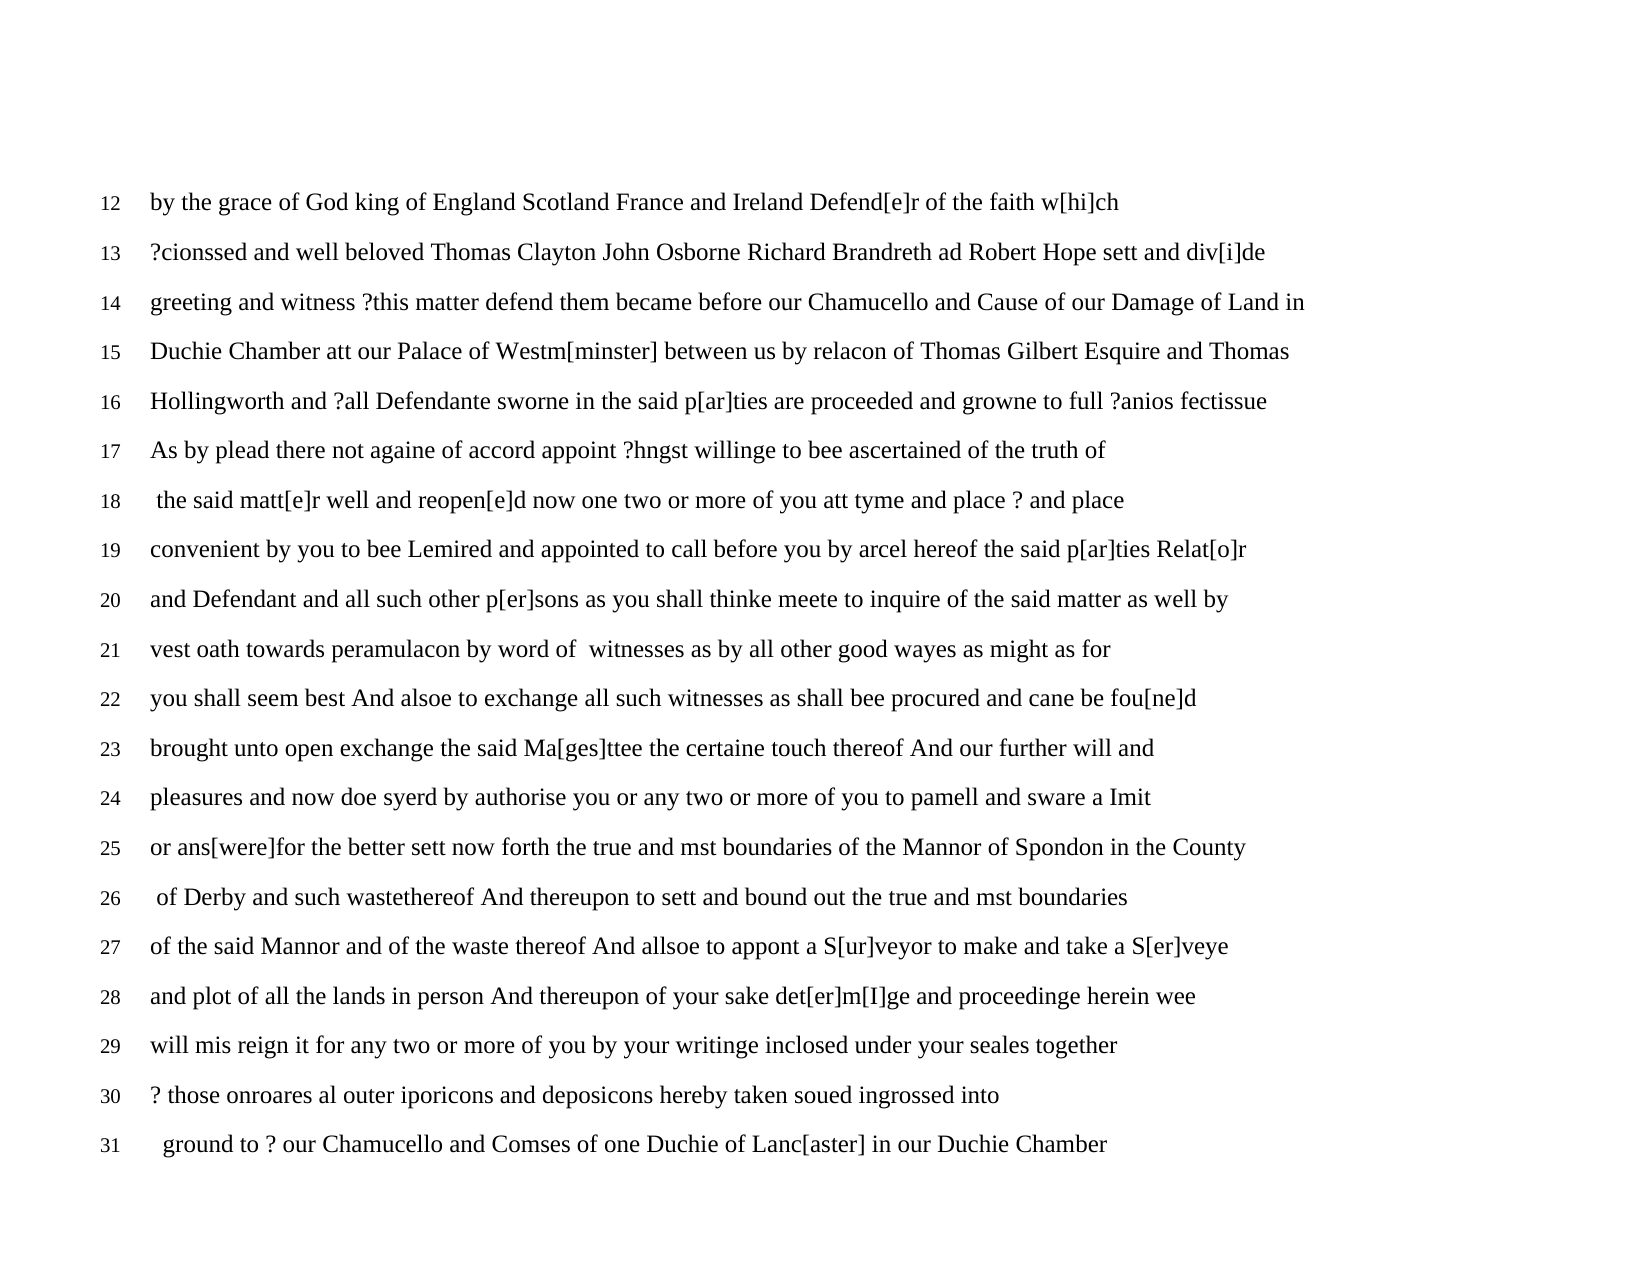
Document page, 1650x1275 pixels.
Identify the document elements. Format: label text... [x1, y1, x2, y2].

text Duchie Chamber att our Palace of Westm[minster] between us by relacon of Thomas Gilbert Esquire and Thomas [150, 336, 1624, 365]
text will mis reign it for any two or more of you by your writinge inclosed under your seales together [150, 1030, 1624, 1059]
text of Derby and such wastethereof And thereupon to sett and bound out the true and mst boundaries [150, 882, 1624, 910]
text and Defendant and all such other p[er]sons as you shall thinke meete to inquire of the said matter as well by [150, 584, 1624, 613]
text ? those onroares al outer iporicons and deposicons hereby taken soued ingrossed into [150, 1080, 1624, 1109]
text by the grace of God king of England Scotland France and Ireland Defend[e]r of the faith w[hi]ch [150, 187, 1624, 216]
text greeting and witness ?this matter defend them became before our Chamucello and Cause of our Damage of Land in [150, 287, 1624, 315]
text or ans[were]for the better sett now forth the true and mst boundaries of the Mannor of Spondon in the County [150, 832, 1624, 861]
text Hollingworth and ?all Defendante sworne in the said p[ar]ties are proceeded and growne to full ?anios fectissue [150, 386, 1624, 414]
text brought unto open exchange the said Ma[ges]ttee the certaine touch thereof And our further will and [150, 733, 1624, 762]
text of the said Mannor and of the waste thereof And allsoe to appont a S[ur]veyor to make and take a S[er]veye [150, 931, 1624, 960]
text As by plead there not againe of accord appoint ?hngst willinge to bee ascertained of the truth of [150, 435, 1624, 464]
text convenient by you to bee Lemired and appointed to call before you by arcel hereof the said p[ar]ties Relat[o]r [150, 534, 1624, 563]
text vest oath towards peramulacon by word of witnesses as by all other good wayes as might as for [150, 634, 1624, 662]
text ?cionssed and well beloved Thomas Clayton John Osborne Richard Brandreth ad Robert Hope sett and div[i]de [150, 237, 1624, 266]
text and plot of all the lands in person And thereupon of your sake det[er]m[I]ge and proceedinge herein wee [150, 981, 1624, 1009]
text ground to ? our Chamucello and Comses of one Duchie of Lanc[aster] in our Duchie Chamber [150, 1129, 1624, 1158]
text you shall seem best And alsoe to exchange all such witnesses as shall bee procured and cane be fou[ne]d [150, 683, 1624, 712]
text pleasures and now doe syerd by authorise you or any two or more of you to pamell and sware a Imit [150, 782, 1624, 811]
text the said matt[e]r well and reopen[e]d now one two or more of you att tyme and place ? and place [150, 485, 1624, 514]
